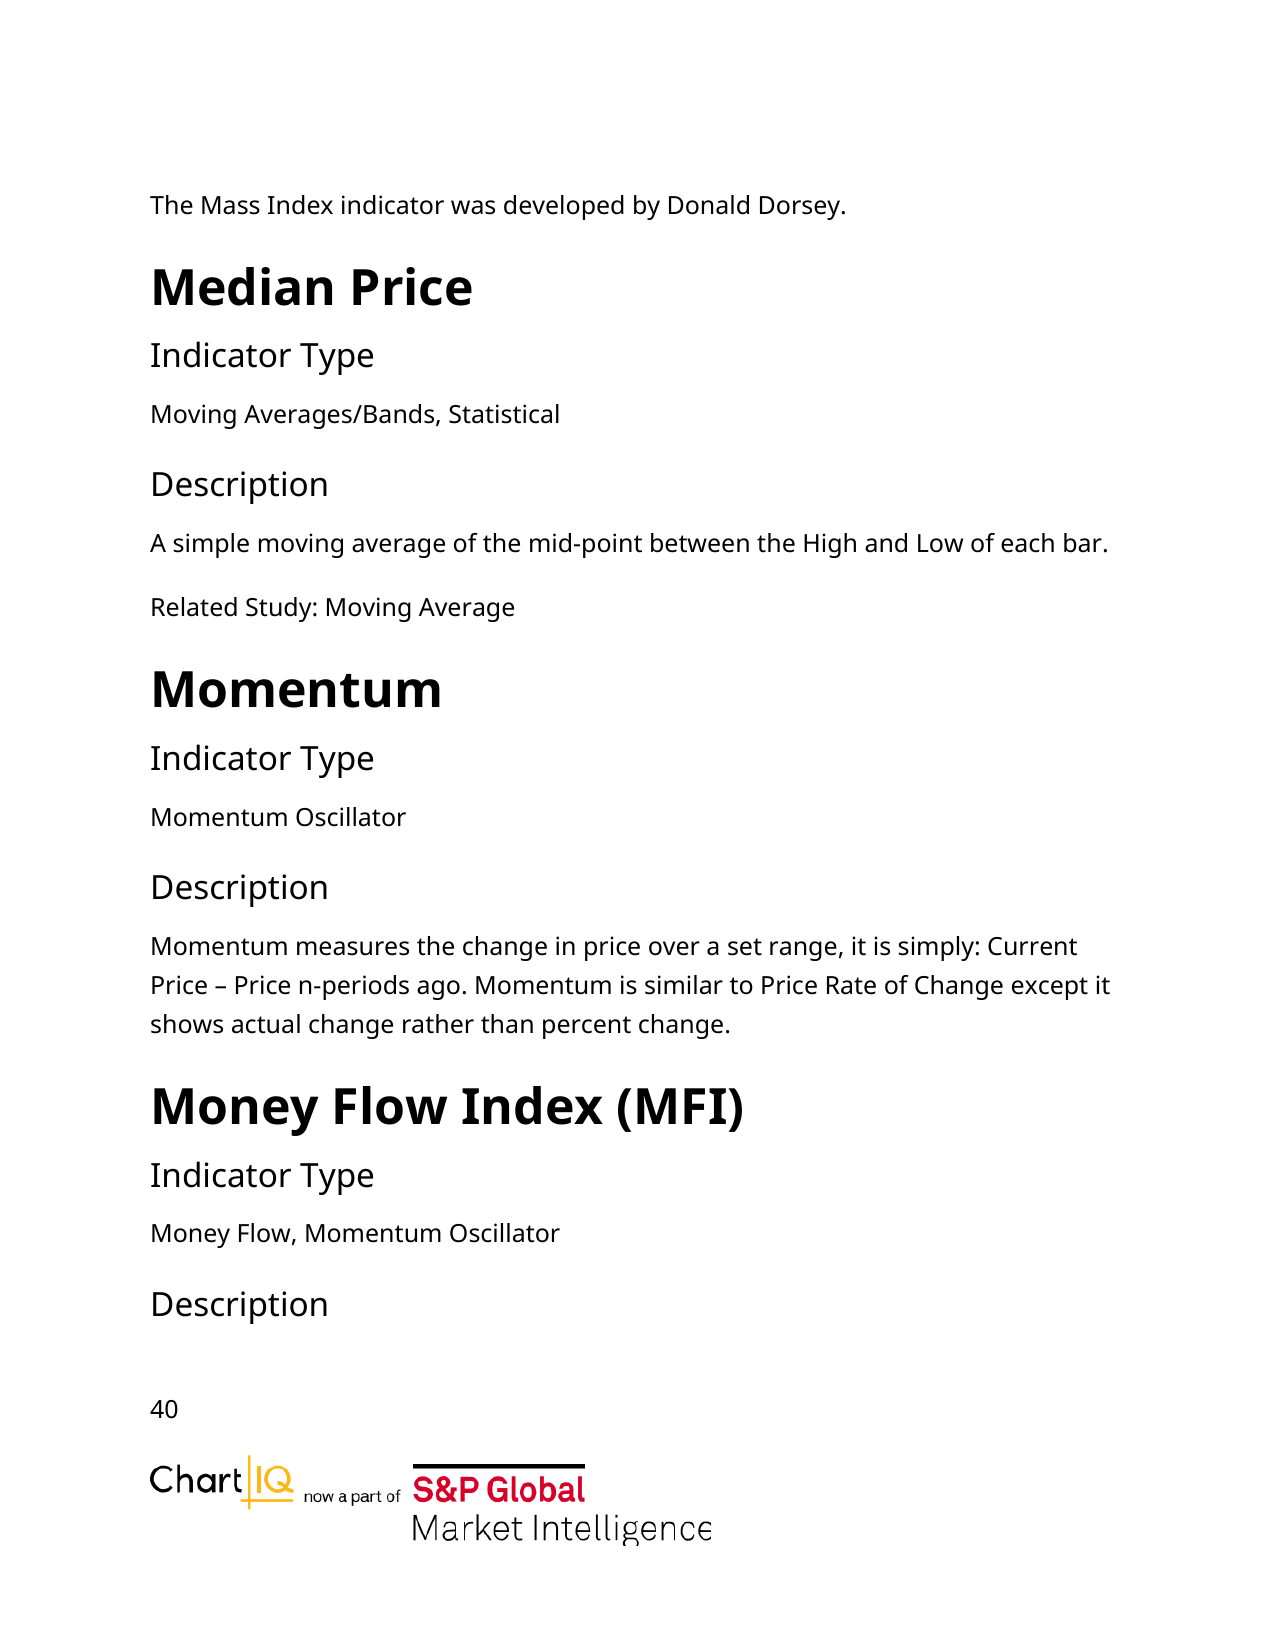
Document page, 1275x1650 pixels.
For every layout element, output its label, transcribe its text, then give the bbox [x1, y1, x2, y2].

subtitle Median Price [150, 252, 1125, 320]
text Moving Averages/Bands, Statistical [150, 397, 1125, 431]
text Indicator Type [150, 1151, 1125, 1197]
text Money Flow, Momentum Oscillator [150, 1216, 1125, 1250]
subtitle Money Flow Index (MFI) [150, 1071, 1125, 1139]
text Description [150, 1280, 1125, 1326]
subtitle Momentum [150, 654, 1125, 722]
text Description [150, 461, 1125, 507]
text A simple moving average of the mid-point between the High and Low of each bar. [150, 526, 1125, 560]
text Momentum Oscillator [150, 799, 1125, 833]
text Indicator Type [150, 735, 1125, 780]
text Momentum measures the change in price over a set range, it is simply: Current Price – Price n-periods ago. Momentum is similar to Price Rate of Change except it shows actual change rather than percent change. [150, 928, 1125, 1041]
text Indicator Type [150, 332, 1125, 378]
text Description [150, 864, 1125, 909]
text Related Study: Moving Average [150, 590, 1125, 624]
text The Mass Index indicator was developed by Donald Dorsey. [150, 187, 1125, 222]
